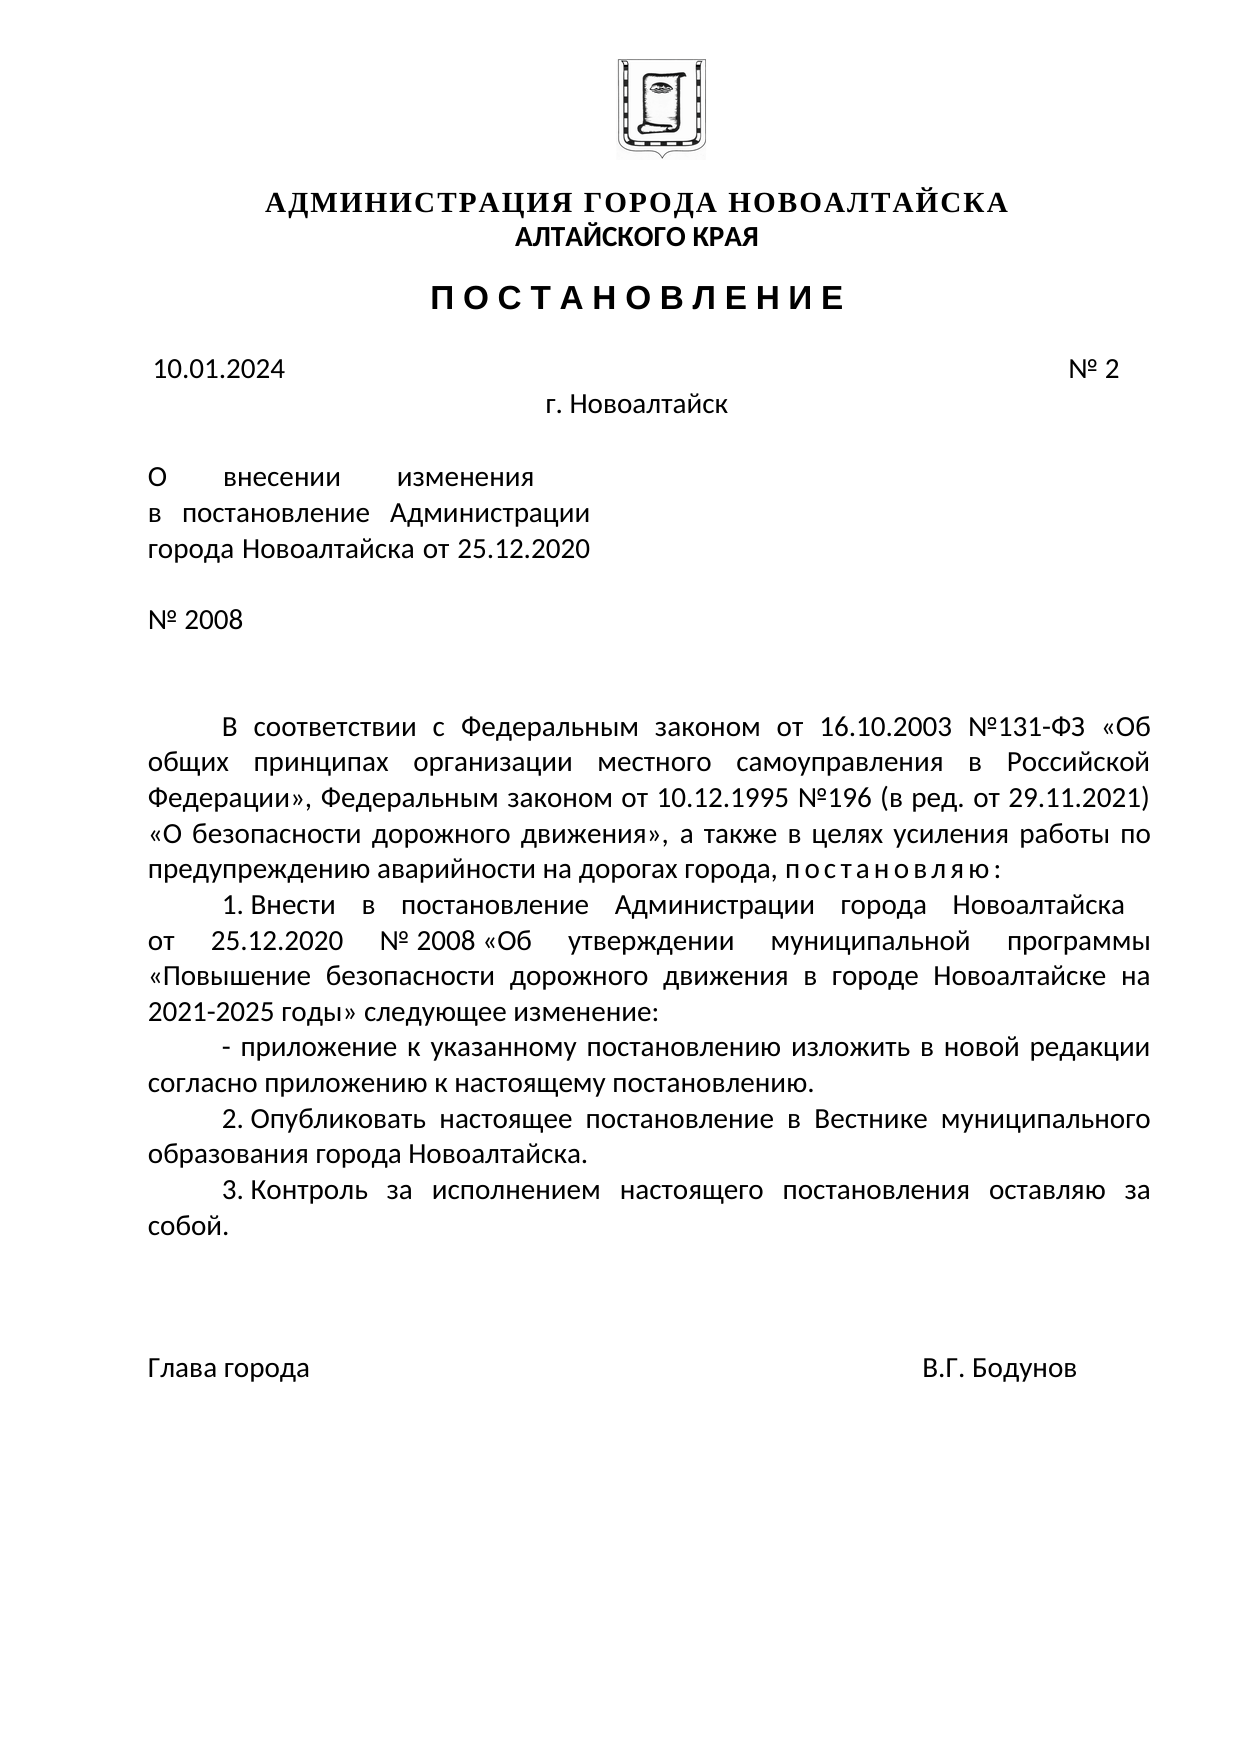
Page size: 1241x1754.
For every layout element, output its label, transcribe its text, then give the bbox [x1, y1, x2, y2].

picture [616, 59, 707, 160]
list 2. Опубликовать настоящее постановление в Вестнике муниципального образования города Новоалтайска. [148, 1100, 1152, 1171]
text О внесении изменения в постановление Администрации города Новоалтайска от 25.12.2020 № 2008 [148, 458, 591, 637]
text Глава города В.Г. Бодунов [148, 1349, 1152, 1385]
text 1. Внести в постановление Администрации города Новоалтайска от 25.12.2020 № 2008 «Об утверждении муниципальной программы «Повышение безопасности дорожного движения в городе Новоалтайске на 2021-2025 годы» следующее изменение: [148, 886, 1152, 1028]
list - приложение к указанному постановлению изложить в новой редакции согласно приложению к настоящему постановлению. [148, 1028, 1152, 1100]
table_header АДМИНИСТРАЦИЯ ГОРОДА НОВОАЛТАЙСКА АЛТАЙСКОГО КРАЯ ПОСТАНОВЛЕНИЕ [136, 185, 1137, 350]
table_cell 10.01.2024 № 2 г. Новоалтайск [136, 350, 1137, 423]
text В соответствии с Федеральным законом от 16.10.2003 №131-ФЗ «Об общих принципах организации местного самоуправления в Российской Федерации», Федеральным законом от 10.12.1995 №196 (в ред. от 29.11.2021) «О безопасности дорожного движения», а также в целях усиления работы по предупреждению аварийности на дорогах города, постановляю: [148, 708, 1152, 886]
list 3. Контроль за исполнением настоящего постановления оставляю за собой. [148, 1171, 1152, 1242]
